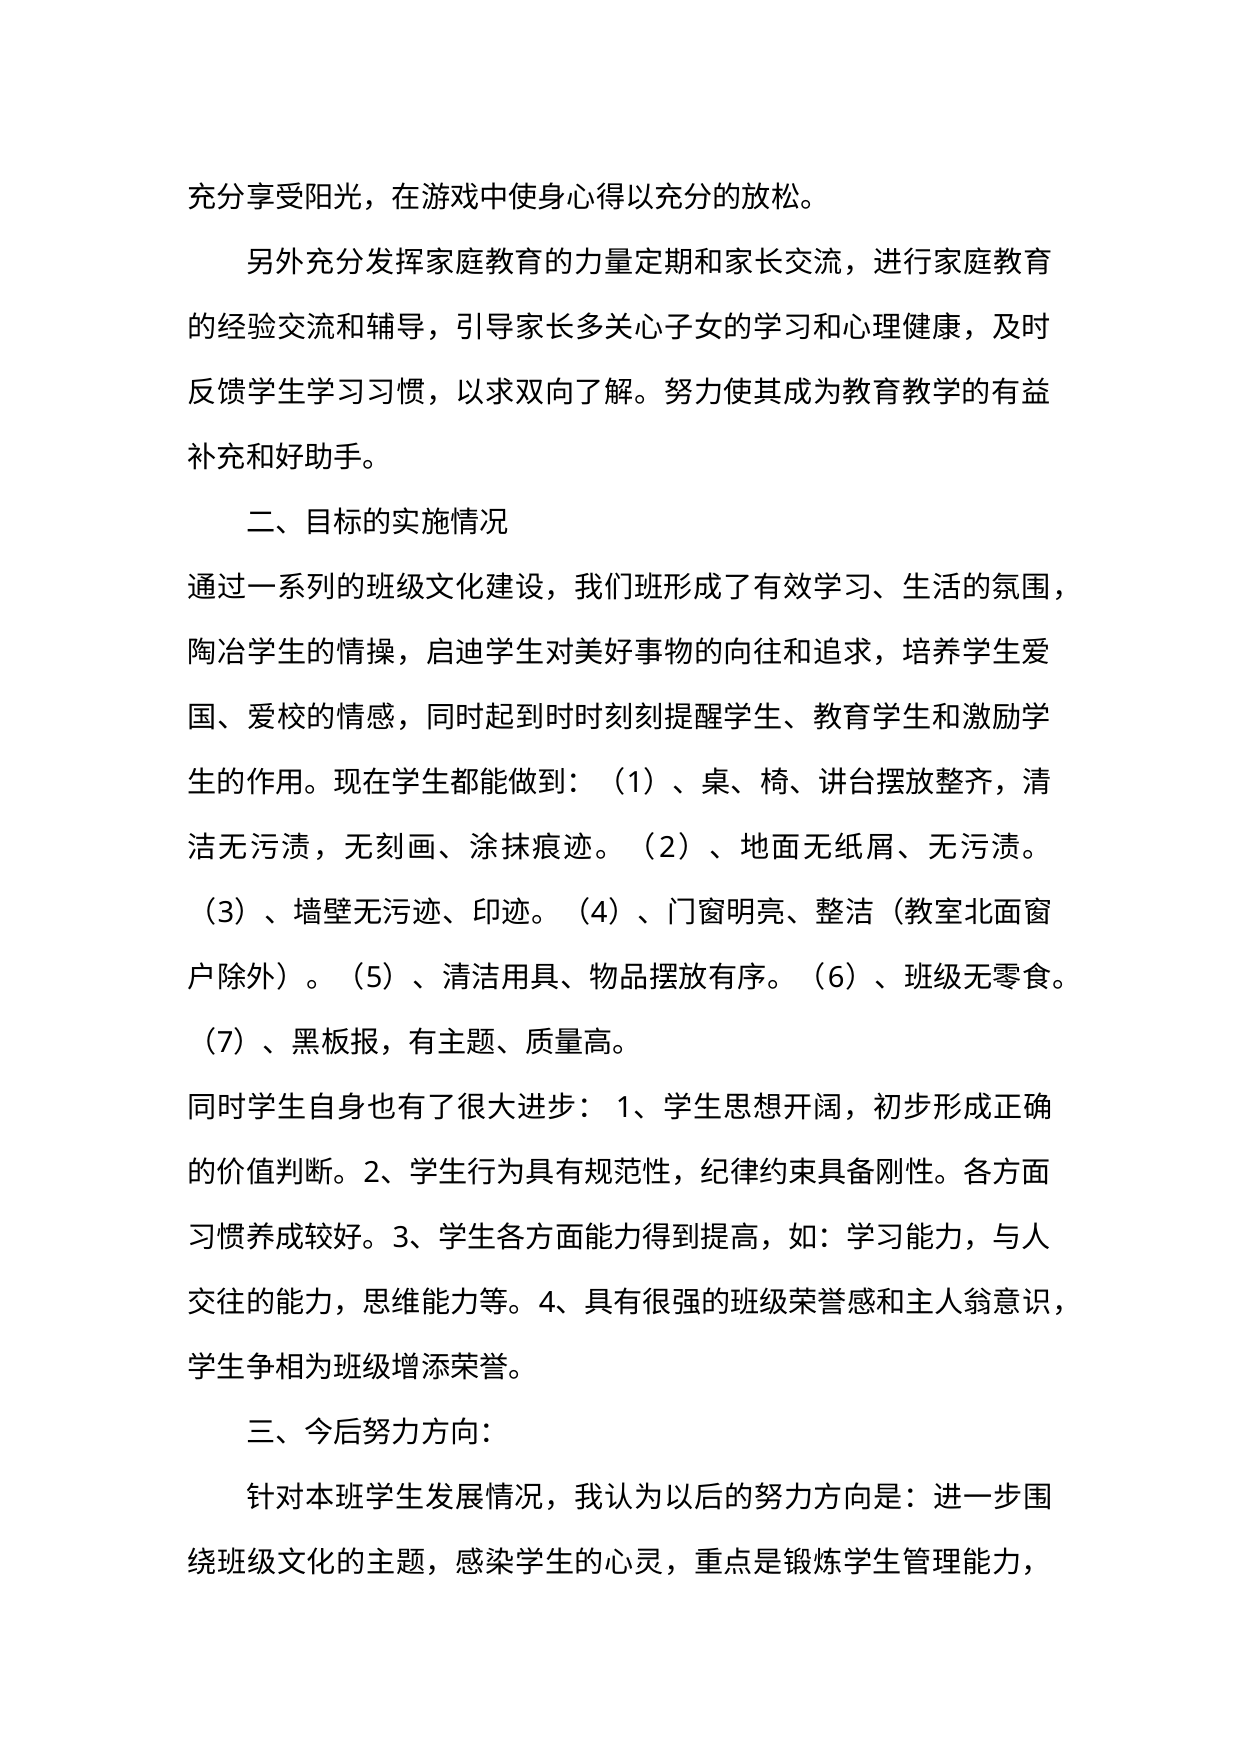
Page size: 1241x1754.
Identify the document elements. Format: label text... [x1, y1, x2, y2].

text 另外充分发挥家庭教育的力量定期和家长交流，进行家庭教育的经验交流和辅导，引导家长多关心子女的学习和心理健康，及时反馈学生学习习惯，以求双向了解。努力使其成为教育教学的有益补充和好助手。 [187, 227, 1053, 487]
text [187, 162, 1053, 227]
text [187, 1462, 1053, 1592]
text 二、目标的实施情况 [187, 487, 1053, 552]
text 通过一系列的班级文化建设，我们班形成了有效学习、生活的氛围，陶冶学生的情操，启迪学生对美好事物的向往和追求，培养学生爱国、爱校的情感，同时起到时时刻刻提醒学生、教育学生和激励学生的作用。现在学生都能做到：（1）、桌、椅、讲台摆放整齐，清洁无污渍，无刻画、涂抹痕迹。（2）、地面无纸屑、无污渍。（3）、墙壁无污迹、印迹。（4）、门窗明亮、整洁（教室北面窗户除外）。（5）、清洁用具、物品摆放有序。（6）、班级无零食。（7）、黑板报，有主题、质量高。 同时学生自身也有了很大进步： 1、学生思想开阔，初步形成正确的价值判断。2、学生行为具有规范性，纪律约束具备刚性。各方面习惯养成较好。3、学生各方面能力得到提高，如：学习能力，与人交往的能力，思维能力等。4、具有很强的班级荣誉感和主人翁意识，学生争相为班级增添荣誉。 [187, 552, 1053, 1397]
text 三、今后努力方向： [187, 1397, 1053, 1462]
